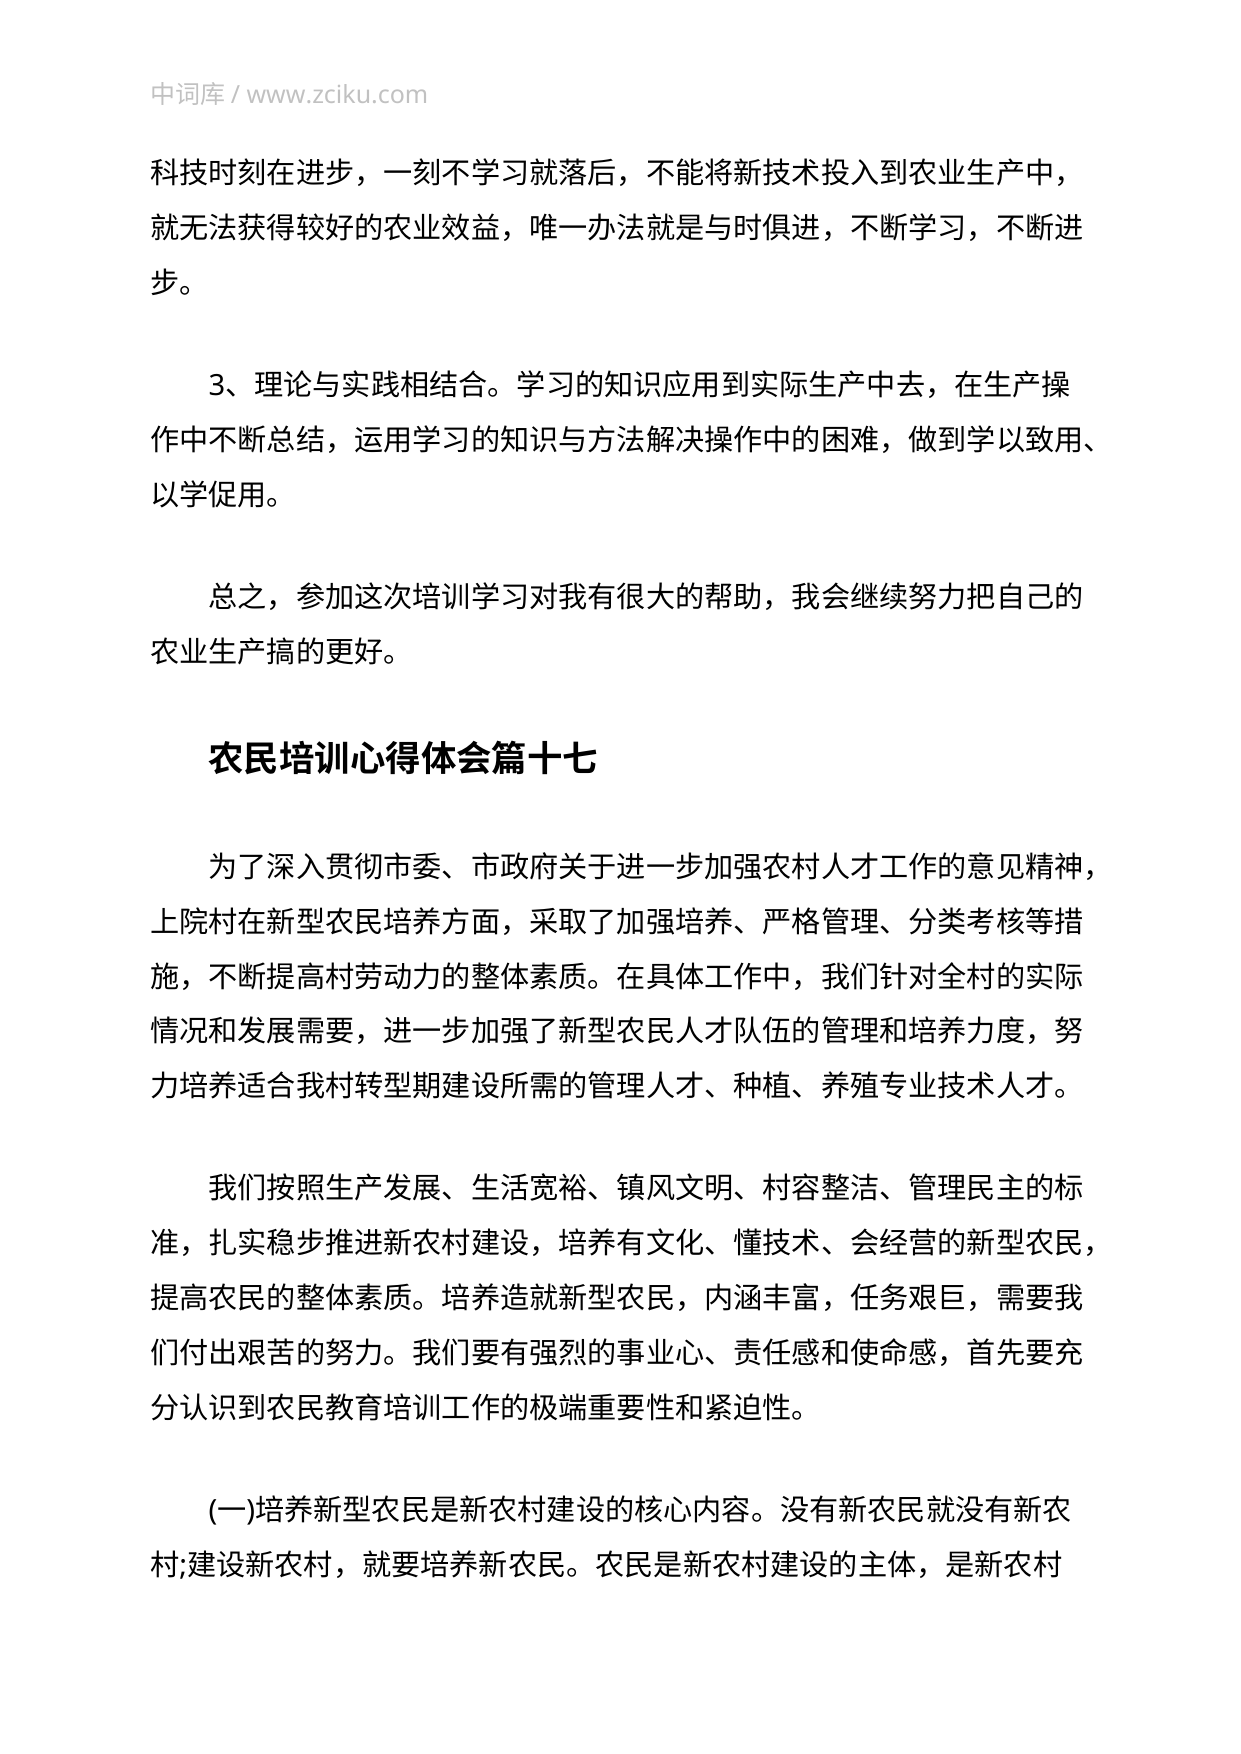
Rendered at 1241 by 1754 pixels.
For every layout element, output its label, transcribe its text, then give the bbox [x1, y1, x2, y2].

text 3、理论与实践相结合。学习的知识应用到实际生产中去，在生产操作中不断总结，运用学习的知识与方法解决操作中的困难，做到学以致用、以学促用。 [150, 362, 1090, 514]
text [150, 150, 1090, 302]
text 我们按照生产发展、生活宽裕、镇风文明、村容整洁、管理民主的标准，扎实稳步推进新农村建设，培养有文化、懂技术、会经营的新型农民，提高农民的整体素质。培养造就新型农民，内涵丰富，任务艰巨，需要我们付出艰苦的努力。我们要有强烈的事业心、责任感和使命感，首先要充分认识到农民教育培训工作的极端重要性和紧迫性。 [150, 1165, 1090, 1427]
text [150, 1486, 1090, 1583]
text 总之，参加这次培训学习对我有很大的帮助，我会继续努力把自己的农业生产搞的更好。 [150, 573, 1090, 670]
text 为了深入贯彻市委、市政府关于进一步加强农村人才工作的意见精神，上院村在新型农民培养方面，采取了加强培养、严格管理、分类考核等措施，不断提高村劳动力的整体素质。在具体工作中，我们针对全村的实际情况和发展需要，进一步加强了新型农民人才队伍的管理和培养力度，努力培养适合我村转型期建设所需的管理人才、种植、养殖专业技术人才。 [150, 843, 1090, 1105]
text 农民培训心得体会篇十七 [150, 730, 1090, 781]
